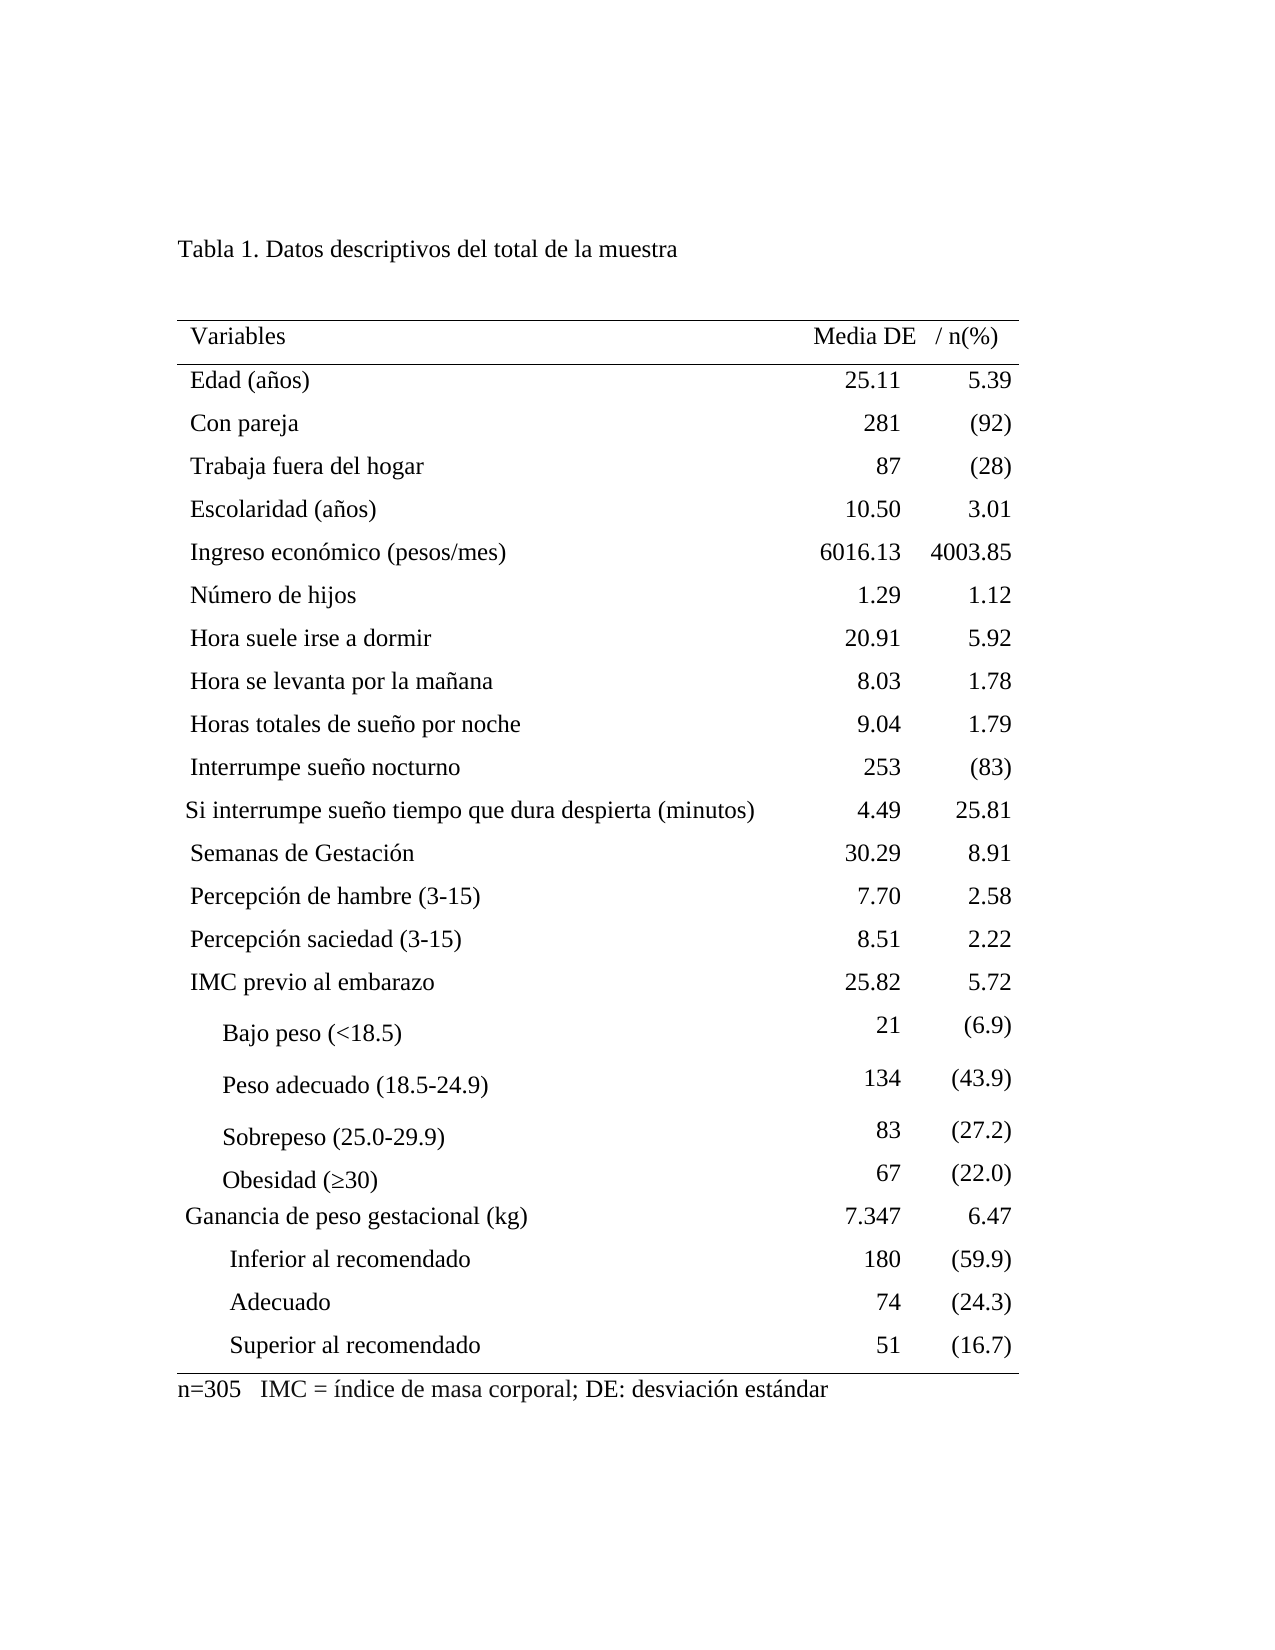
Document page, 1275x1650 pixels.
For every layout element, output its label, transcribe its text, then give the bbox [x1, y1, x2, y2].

table_cell 1.79 [909, 709, 1019, 752]
table_cell Inferior al recomendado [177, 1244, 805, 1287]
table_cell 7.347 [805, 1201, 908, 1244]
table_cell 4.49 [805, 795, 908, 838]
table_cell 51 [805, 1330, 908, 1373]
table_cell Obesidad (≥30) [177, 1158, 805, 1201]
table_cell IMC previo al embarazo [177, 968, 805, 1011]
table_cell Sobrepeso (25.0-29.9) [177, 1115, 805, 1158]
table_cell Si interrumpe sueño tiempo que dura despierta (minutos) [177, 795, 805, 838]
table_cell 87 [805, 451, 908, 494]
table_cell Percepción de hambre (3-15) [177, 881, 805, 924]
table_cell (92) [909, 408, 1019, 451]
table_cell 1.29 [805, 580, 908, 623]
table_cell 21 [805, 1011, 908, 1053]
table_cell 2.58 [909, 881, 1019, 924]
table_cell Percepción saciedad (3-15) [177, 925, 805, 967]
table_cell 25.81 [909, 795, 1019, 838]
table_cell (6.9) [909, 1011, 1019, 1053]
table_cell (59.9) [909, 1244, 1019, 1287]
table_cell (22.0) [909, 1158, 1019, 1201]
table_cell 8.03 [805, 666, 908, 709]
table_cell 9.04 [805, 709, 908, 752]
table_cell Con pareja [177, 408, 805, 451]
table_cell Hora se levanta por la mañana [177, 666, 805, 709]
table_cell Superior al recomendado [177, 1330, 805, 1373]
table_cell 3.01 [909, 494, 1019, 537]
table_cell Ganancia de peso gestacional (kg) [177, 1201, 805, 1244]
table_header Media DE / n(%) [805, 321, 1019, 364]
table_cell (24.3) [909, 1287, 1019, 1330]
table_cell Escolaridad (años) [177, 494, 805, 537]
table_cell 25.82 [805, 968, 908, 1011]
table_cell 30.29 [805, 839, 908, 881]
table_cell Ingreso económico (pesos/mes) [177, 537, 805, 580]
table_cell Peso adecuado (18.5-24.9) [177, 1054, 805, 1115]
table_cell 20.91 [805, 623, 908, 666]
table_cell 8.51 [805, 925, 908, 967]
table_cell 1.12 [909, 580, 1019, 623]
table_cell 180 [805, 1244, 908, 1287]
table_cell Edad (años) [177, 365, 805, 408]
table_cell 4003.85 [909, 537, 1019, 580]
table_cell 6.47 [909, 1201, 1019, 1244]
table_cell Trabaja fuera del hogar [177, 451, 805, 494]
text Tabla 1. Datos descriptivos del total de la muestra [177, 234, 1098, 263]
table_cell (43.9) [909, 1054, 1019, 1115]
table_cell 25.11 [805, 365, 908, 408]
table_cell (16.7) [909, 1330, 1019, 1373]
table_cell 83 [805, 1115, 908, 1158]
table_cell 134 [805, 1054, 908, 1115]
table_cell 10.50 [805, 494, 908, 537]
table_cell Hora suele irse a dormir [177, 623, 805, 666]
table_cell 5.72 [909, 968, 1019, 1011]
table_cell (28) [909, 451, 1019, 494]
table_cell 74 [805, 1287, 908, 1330]
table_cell 6016.13 [805, 537, 908, 580]
table_cell Semanas de Gestación [177, 839, 805, 881]
table_cell 7.70 [805, 881, 908, 924]
table_cell 5.39 [909, 365, 1019, 408]
table_cell Bajo peso (<18.5) [177, 1011, 805, 1053]
text n=305 IMC = índice de masa corporal; DE: desviación estándar [177, 1374, 1098, 1403]
table_header Variables [177, 321, 805, 364]
table_cell Horas totales de sueño por noche [177, 709, 805, 752]
table_cell 5.92 [909, 623, 1019, 666]
table_cell 281 [805, 408, 908, 451]
table_cell (83) [909, 753, 1019, 795]
table_cell 1.78 [909, 666, 1019, 709]
table_cell 8.91 [909, 839, 1019, 881]
table_cell 2.22 [909, 925, 1019, 967]
table_cell 67 [805, 1158, 908, 1201]
table_cell 253 [805, 753, 908, 795]
table_cell (27.2) [909, 1115, 1019, 1158]
table_cell Adecuado [177, 1287, 805, 1330]
table_cell Número de hijos [177, 580, 805, 623]
table_cell Interrumpe sueño nocturno [177, 753, 805, 795]
